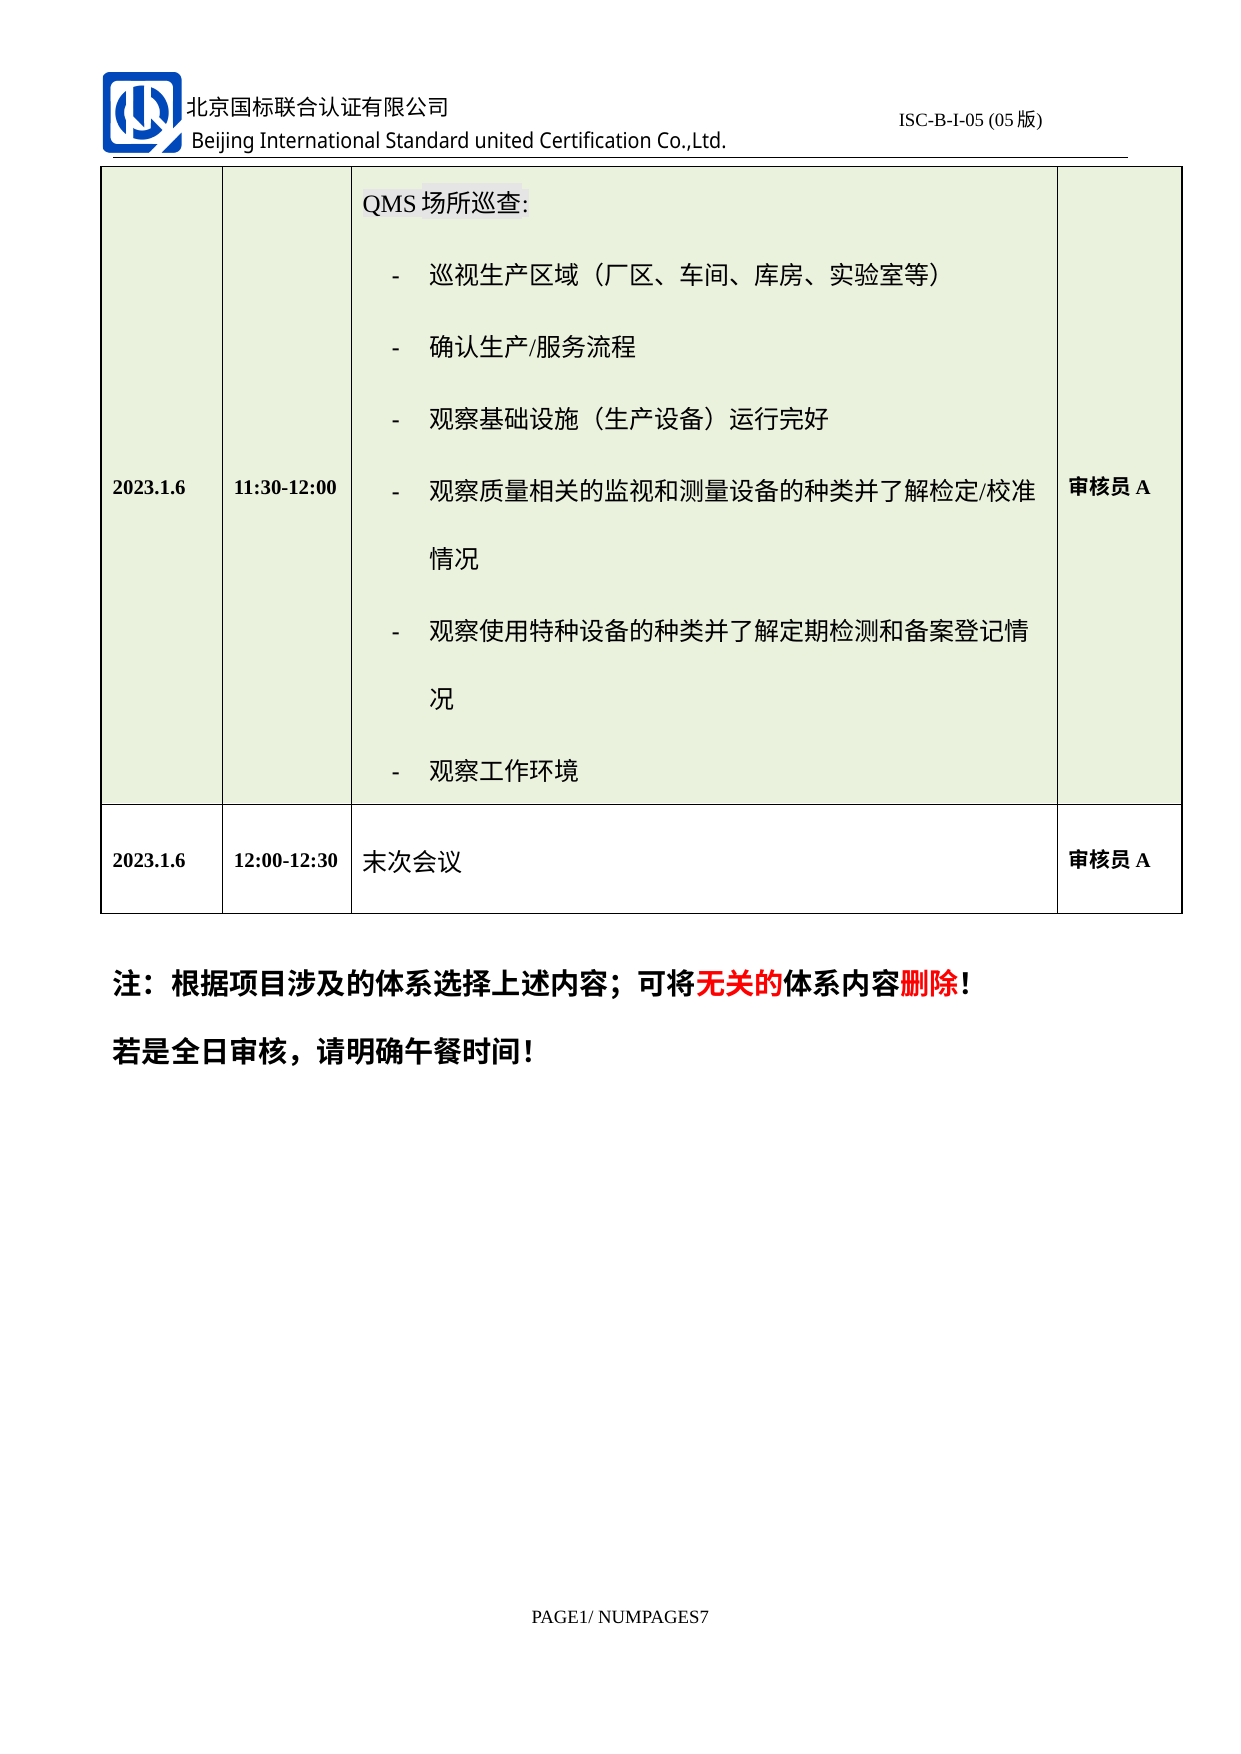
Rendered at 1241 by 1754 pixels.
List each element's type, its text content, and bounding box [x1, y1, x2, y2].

picture [102, 72, 182, 153]
table_cell 末次会议 [352, 805, 1057, 913]
table_cell 审核员A [1058, 805, 1181, 913]
table_cell 2023.1.6 [102, 805, 222, 913]
table_cell 2023.1.6 [102, 167, 222, 803]
table_cell 12:00-12:30 [223, 805, 351, 913]
table_cell 11:30-12:00 [223, 167, 351, 803]
table_cell QMS场所巡查: 巡视生产区域（厂区、车间、库房、实验室等） 确认生产/服务流程 观察基础设施（生产设备）运行完好 观察质量相关的监视和测量设备的种类并了解检定/校准情况 观察使用特种设备的种类并了解定期检测和备案登记情况 观察工作环境 [352, 167, 1057, 803]
text 注：根据项目涉及的体系选择上述内容；可将无关的体系内容删除！ [112, 948, 1128, 1016]
table_cell 审核员A [1058, 167, 1181, 803]
text 若是全日审核，请明确午餐时间！ [112, 1016, 1128, 1083]
